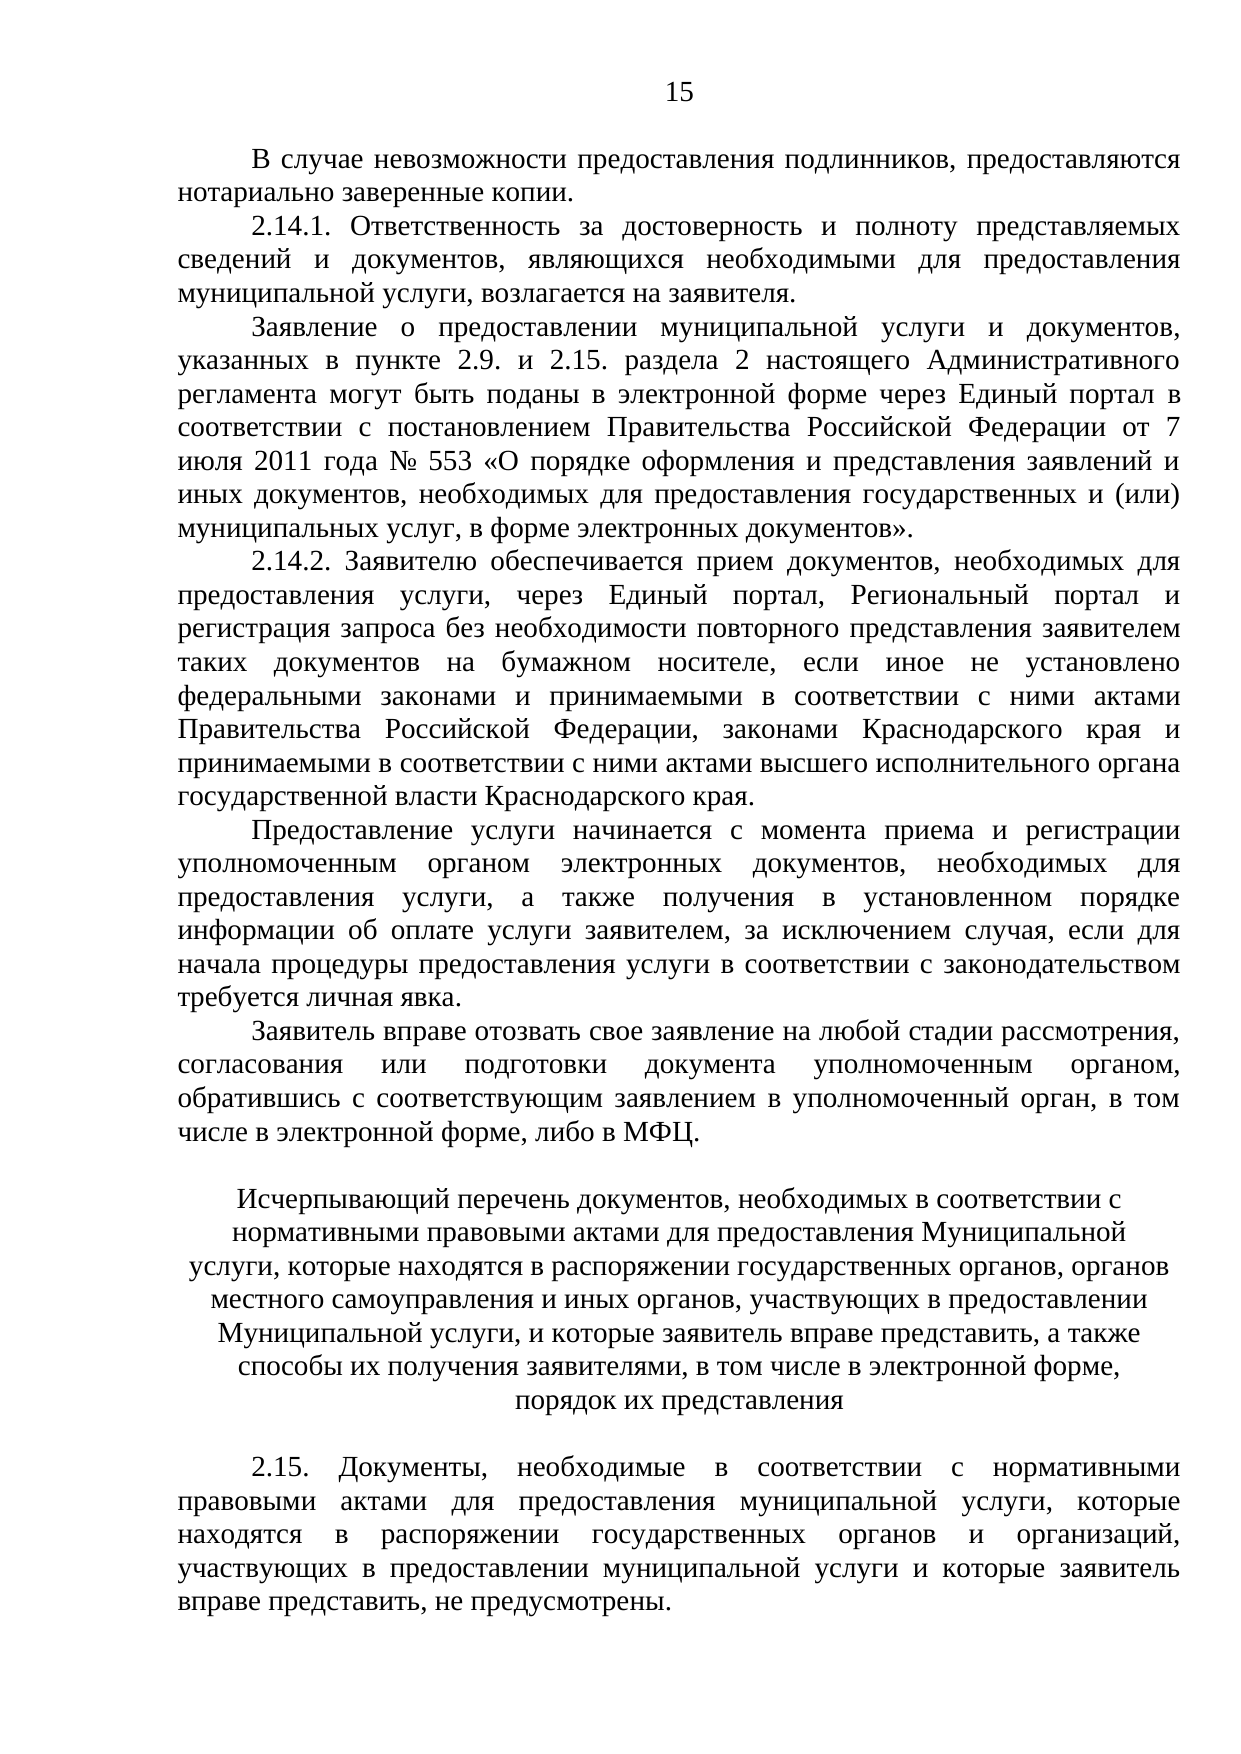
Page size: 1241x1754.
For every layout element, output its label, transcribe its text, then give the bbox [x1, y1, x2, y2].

text Исчерпывающий перечень документов, необходимых в соответствии с нормативными правовыми актами для предоставления Муниципальной [177, 1181, 1181, 1248]
text порядок их представления [177, 1382, 1181, 1416]
text услуги, которые находятся в распоряжении государственных органов, органов местного самоуправления и иных органов, участвующих в предоставлении Муниципальной услуги, и которые заявитель вправе представить, а также способы их получения заявителями, в том числе в электронной форме, [177, 1248, 1181, 1382]
text 2.15. Документы, необходимые в соответствии с нормативными правовыми актами для предоставления муниципальной услуги, которые находятся в распоряжении государственных органов и организаций, участвующих в предоставлении муниципальной услуги и которые заявитель вправе представить, не предусмотрены. [177, 1449, 1181, 1617]
text Заявитель вправе отозвать свое заявление на любой стадии рассмотрения, согласования или подготовки документа уполномоченным органом, обратившись с соответствующим заявлением в уполномоченный орган, в том числе в электронной форме, либо в МФЦ. [177, 1013, 1181, 1147]
text Предоставление услуги начинается с момента приема и регистрации уполномоченным органом электронных документов, необходимых для предоставления услуги, а также получения в установленном порядке информации об оплате услуги заявителем, за исключением случая, если для начала процедуры предоставления услуги в соответствии с законодательством требуется личная явка. [177, 812, 1181, 1013]
text Заявление о предоставлении муниципальной услуги и документов, указанных в пункте 2.9. и 2.15. раздела 2 настоящего Административного регламента могут быть поданы в электронной форме через Единый портал в соответствии с постановлением Правительства Российской Федерации от 7 июля 2011 года № 553 «О порядке оформления и представления заявлений и иных документов, необходимых для предоставления государственных и (или) муниципальных услуг, в форме электронных документов». [177, 309, 1181, 543]
text 2.14.1. Ответственность за достоверность и полноту представляемых сведений и документов, являющихся необходимыми для предоставления муниципальной услуги, возлагается на заявителя. [177, 208, 1181, 309]
text 2.14.2. Заявителю обеспечивается прием документов, необходимых для предоставления услуги, через Единый портал, Региональный портал и регистрация запроса без необходимости повторного представления заявителем таких документов на бумажном носителе, если иное не установлено федеральными законами и принимаемыми в соответствии с ними актами Правительства Российской Федерации, законами Краснодарского края и принимаемыми в соответствии с ними актами высшего исполнительного органа государственной власти Краснодарского края. [177, 543, 1181, 812]
text В случае невозможности предоставления подлинников, предоставляются нотариально заверенные копии. [177, 141, 1181, 208]
